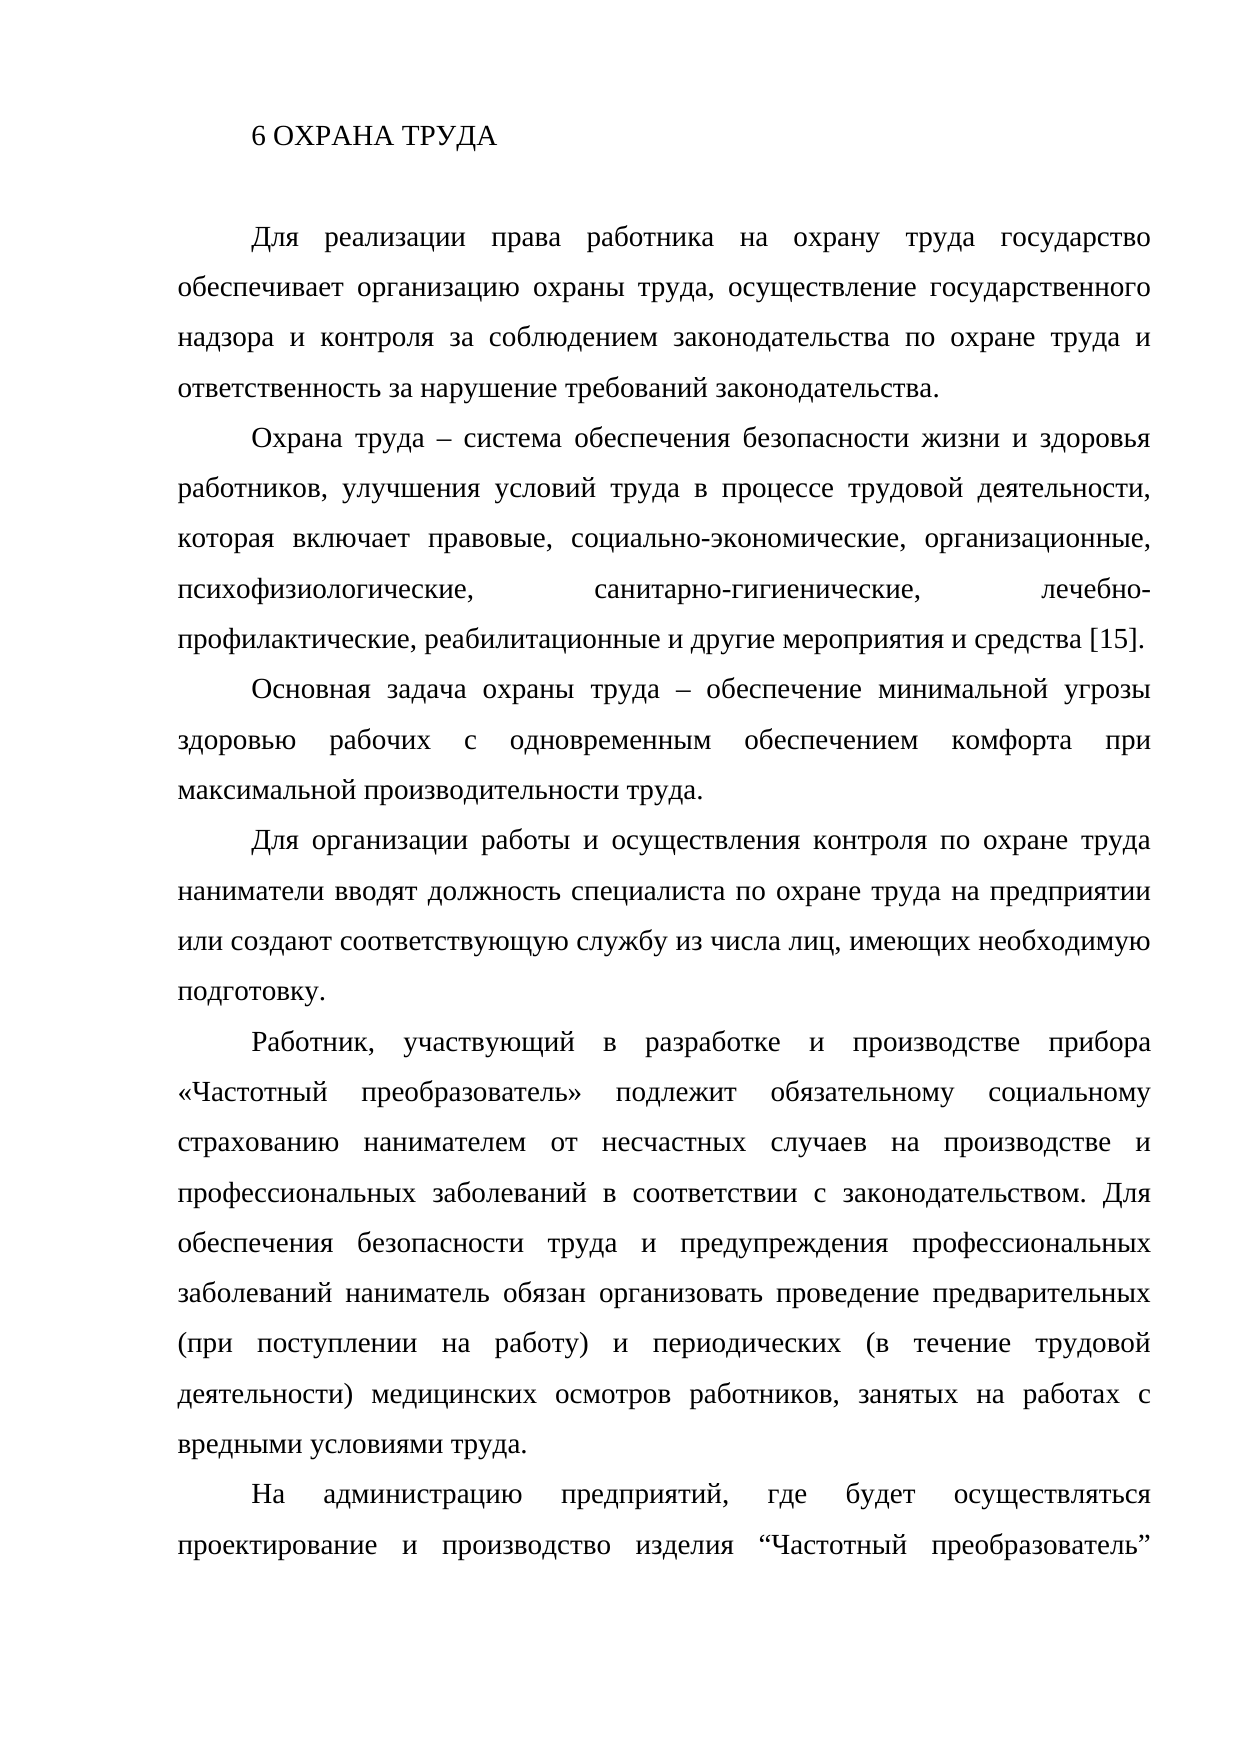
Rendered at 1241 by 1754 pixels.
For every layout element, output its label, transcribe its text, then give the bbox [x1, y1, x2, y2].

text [177, 1477, 1152, 1560]
text Основная задача охраны труда – обеспечение минимальной угрозы здоровью рабочих с одновременным обеспечением комфорта при максимальной производительности труда. [177, 672, 1152, 806]
text Охрана труда – система обеспечения безопасности жизни и здоровья работников, улучшения условий труда в процессе трудовой деятельности, которая включает правовые, социально-экономические, организационные, психофизиологические, санитарно-гигиенические, лечебно-профилактические, реабилитационные и другие мероприятия и средства [15]. [177, 420, 1152, 655]
subtitle 6 ОХРАНА ТРУДА [177, 118, 1152, 152]
text Для организации работы и осуществления контроля по охране труда наниматели вводят должность специалиста по охране труда на предприятии или создают соответствующую службу из числа лиц, имеющих необходимую подготовку. [177, 822, 1152, 1007]
text Работник, участвующий в разработке и производстве прибора «Частотный преобразователь» подлежит обязательному социальному страхованию нанимателем от несчастных случаев на производстве и профессиональных заболеваний в соответствии с законодательством. Для обеспечения безопасности труда и предупреждения профессиональных заболеваний наниматель обязан организовать проведение предварительных (при поступлении на работу) и периодических (в течение трудовой деятельности) медицинских осмотров работников, занятых на работах с вредными условиями труда. [177, 1024, 1152, 1460]
text Для реализации права работника на охрану труда государство обеспечивает организацию охраны труда, осуществление государственного надзора и контроля за соблюдением законодательства по охране труда и ответственность за нарушение требований законодательства. [177, 219, 1152, 403]
